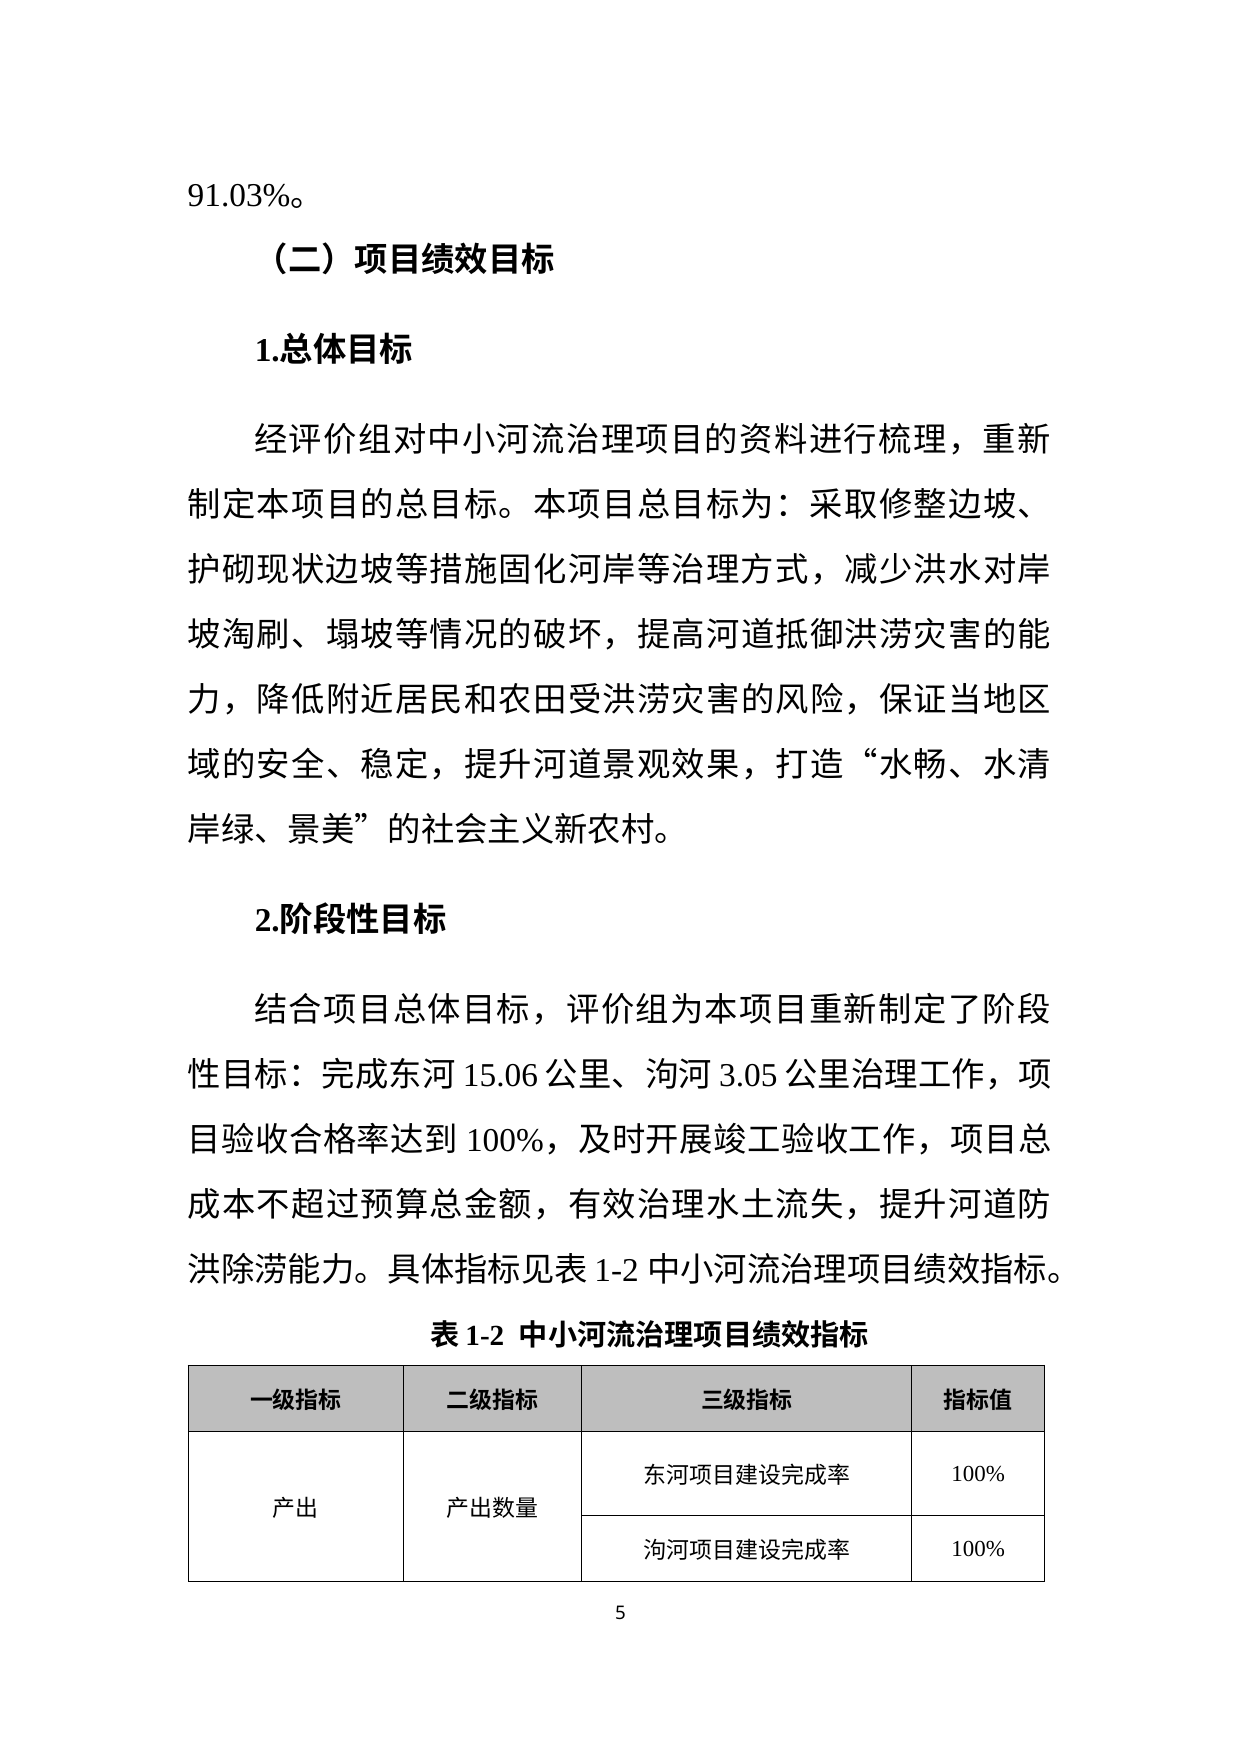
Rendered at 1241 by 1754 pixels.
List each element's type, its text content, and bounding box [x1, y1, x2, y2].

text 结合项目总体目标，评价组为本项目重新制定了阶段性目标：完成东河15.06公里、泃河3.05公里治理工作，项目验收合格率达到100%，及时开展竣工验收工作，项目总成本不超过预算总金额，有效治理水土流失，提升河道防洪除涝能力。具体指标见表1-2 中小河流治理项目绩效指标。 [187, 975, 1053, 1300]
table_cell 东河项目建设完成率 [582, 1432, 911, 1515]
table_header 一级指标 [189, 1366, 403, 1431]
table_header 指标值 [912, 1366, 1044, 1431]
text 2.阶段性目标 [187, 885, 1053, 950]
text 表1-2 中小河流治理项目绩效指标 [187, 1300, 1053, 1365]
table_cell 100% [912, 1516, 1044, 1581]
text 经评价组对中小河流治理项目的资料进行梳理，重新制定本项目的总目标。本项目总目标为：采取修整边坡、护砌现状边坡等措施固化河岸等治理方式，减少洪水对岸坡淘刷、塌坡等情况的破坏，提高河道抵御洪涝灾害的能力，降低附近居民和农田受洪涝灾害的风险，保证当地区域的安全、稳定，提升河道景观效果，打造“水畅、水清、岸绿、景美”的社会主义新农村。 [187, 405, 1053, 860]
table_cell 100% [912, 1432, 1044, 1515]
table_cell 产出 [189, 1432, 403, 1581]
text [187, 160, 1053, 225]
table_header 二级指标 [404, 1366, 581, 1431]
table_cell 产出数量 [404, 1432, 581, 1581]
table_cell 泃河项目建设完成率 [582, 1516, 911, 1581]
table_header 三级指标 [582, 1366, 911, 1431]
text 1.总体目标 [187, 315, 1053, 380]
text （二）项目绩效目标 [187, 225, 1053, 290]
